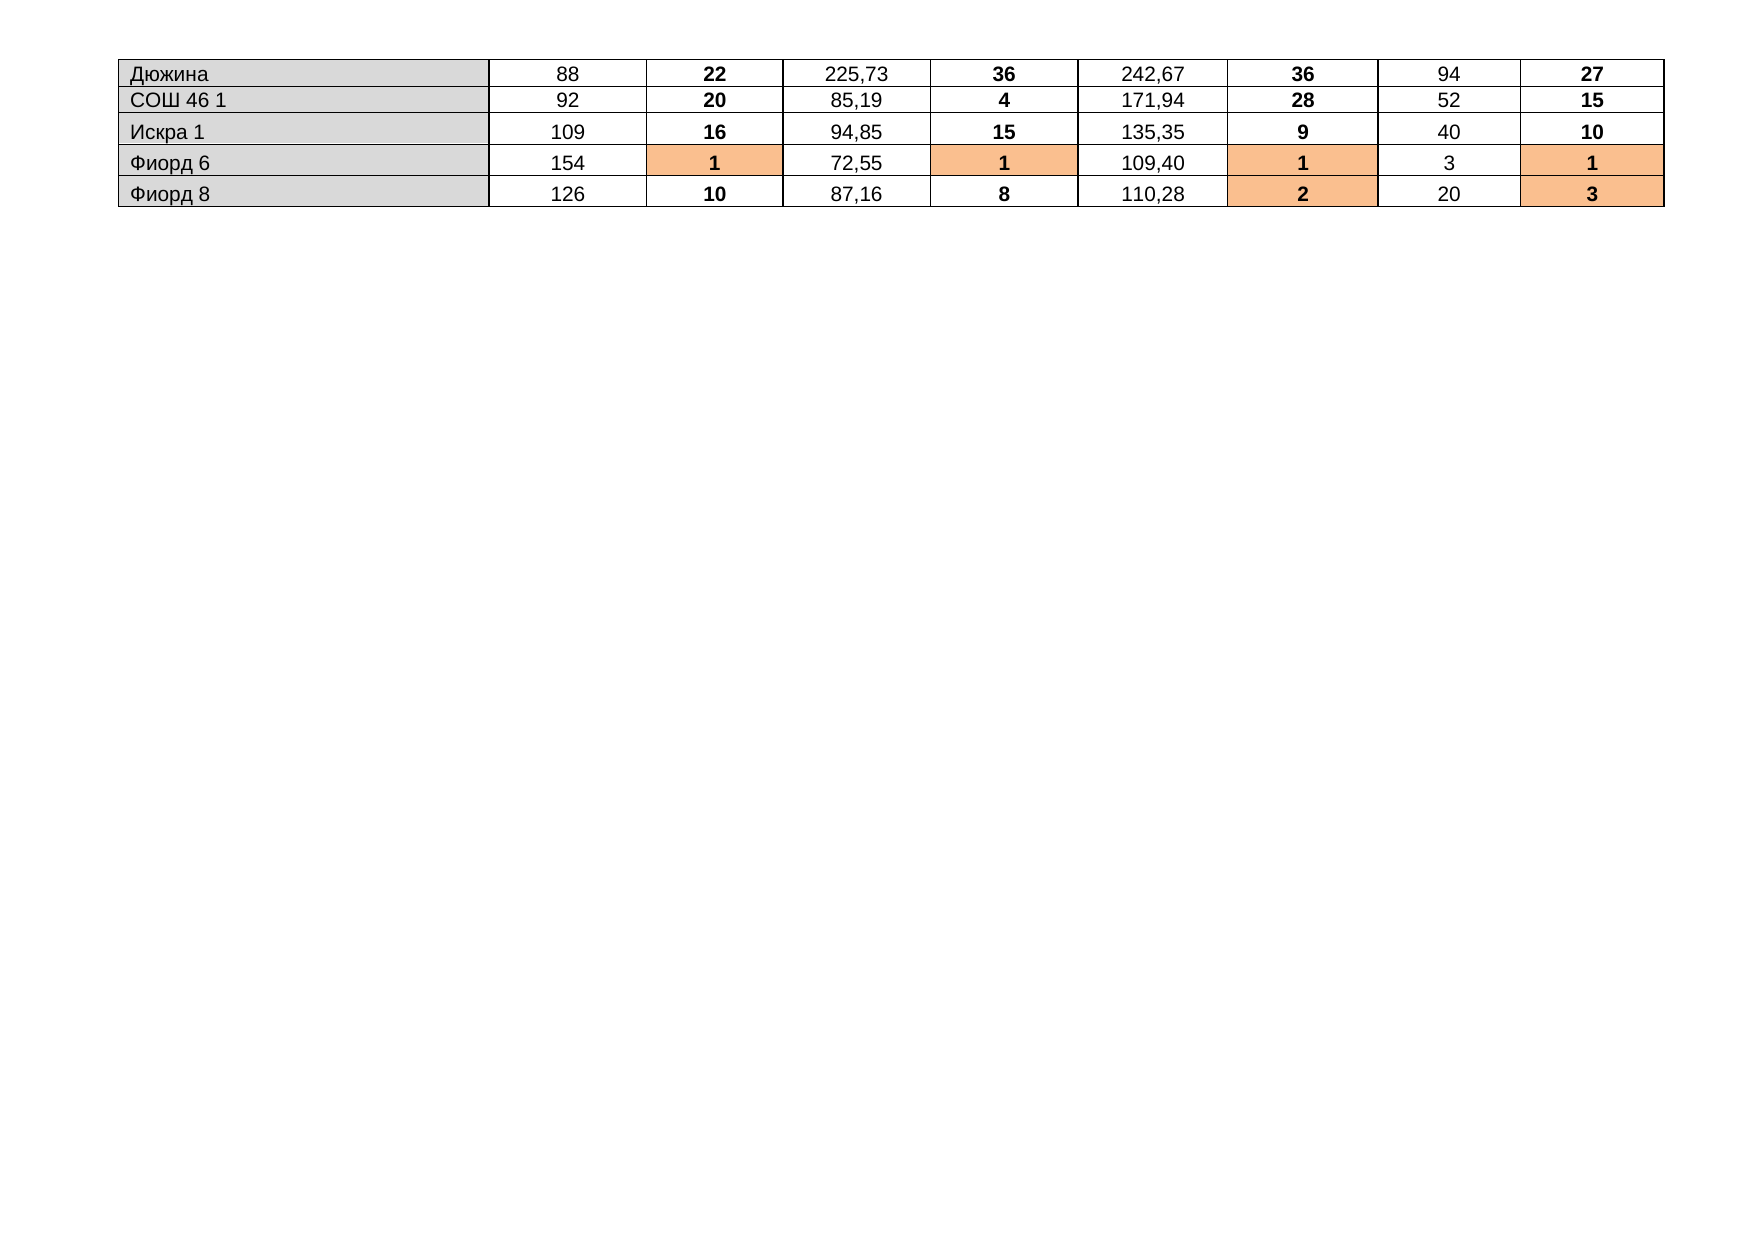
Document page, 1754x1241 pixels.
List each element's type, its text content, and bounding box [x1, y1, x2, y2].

table_cell СОШ 46 1 [119, 87, 488, 112]
table_cell 94 [1379, 60, 1520, 86]
table_cell 9 [1228, 113, 1377, 143]
table_cell 20 [1379, 176, 1520, 206]
table_cell 1 [1228, 145, 1377, 175]
table_cell 85,19 [784, 87, 930, 112]
table_cell 1 [1521, 145, 1663, 175]
table_cell 22 [647, 60, 782, 86]
table_cell 15 [931, 113, 1077, 143]
table_cell 1 [931, 145, 1077, 175]
table_cell 171,94 [1079, 87, 1227, 112]
table_cell 10 [647, 176, 782, 206]
table_cell 92 [490, 87, 646, 112]
table_cell 15 [1521, 87, 1663, 112]
table_cell 72,55 [784, 145, 930, 175]
table_cell 28 [1228, 87, 1377, 112]
table_cell 87,16 [784, 176, 930, 206]
table_cell 94,85 [784, 113, 930, 143]
table_cell 3 [1521, 176, 1663, 206]
table_cell Дюжина [119, 60, 488, 86]
table_cell 2 [1228, 176, 1377, 206]
table_cell 88 [490, 60, 646, 86]
table_cell 10 [1521, 113, 1663, 143]
table_cell 1 [647, 145, 782, 175]
table_cell 4 [931, 87, 1077, 112]
table_cell 225,73 [784, 60, 930, 86]
table_cell 20 [647, 87, 782, 112]
table_cell Искра 1 [119, 113, 488, 143]
table_cell 126 [490, 176, 646, 206]
table_cell 27 [1521, 60, 1663, 86]
table_cell 8 [931, 176, 1077, 206]
table_cell 3 [1379, 145, 1520, 175]
table_cell Фиорд 6 [119, 145, 488, 175]
table_cell 40 [1379, 113, 1520, 143]
table_cell Фиорд 8 [119, 176, 488, 206]
table_cell 109 [490, 113, 646, 143]
table_cell 242,67 [1079, 60, 1227, 86]
table_cell 135,35 [1079, 113, 1227, 143]
table_cell 110,28 [1079, 176, 1227, 206]
table_cell 16 [647, 113, 782, 143]
table_cell 36 [1228, 60, 1377, 86]
table_cell 52 [1379, 87, 1520, 112]
table_cell 154 [490, 145, 646, 175]
table_cell 36 [931, 60, 1077, 86]
table_cell 109,40 [1079, 145, 1227, 175]
